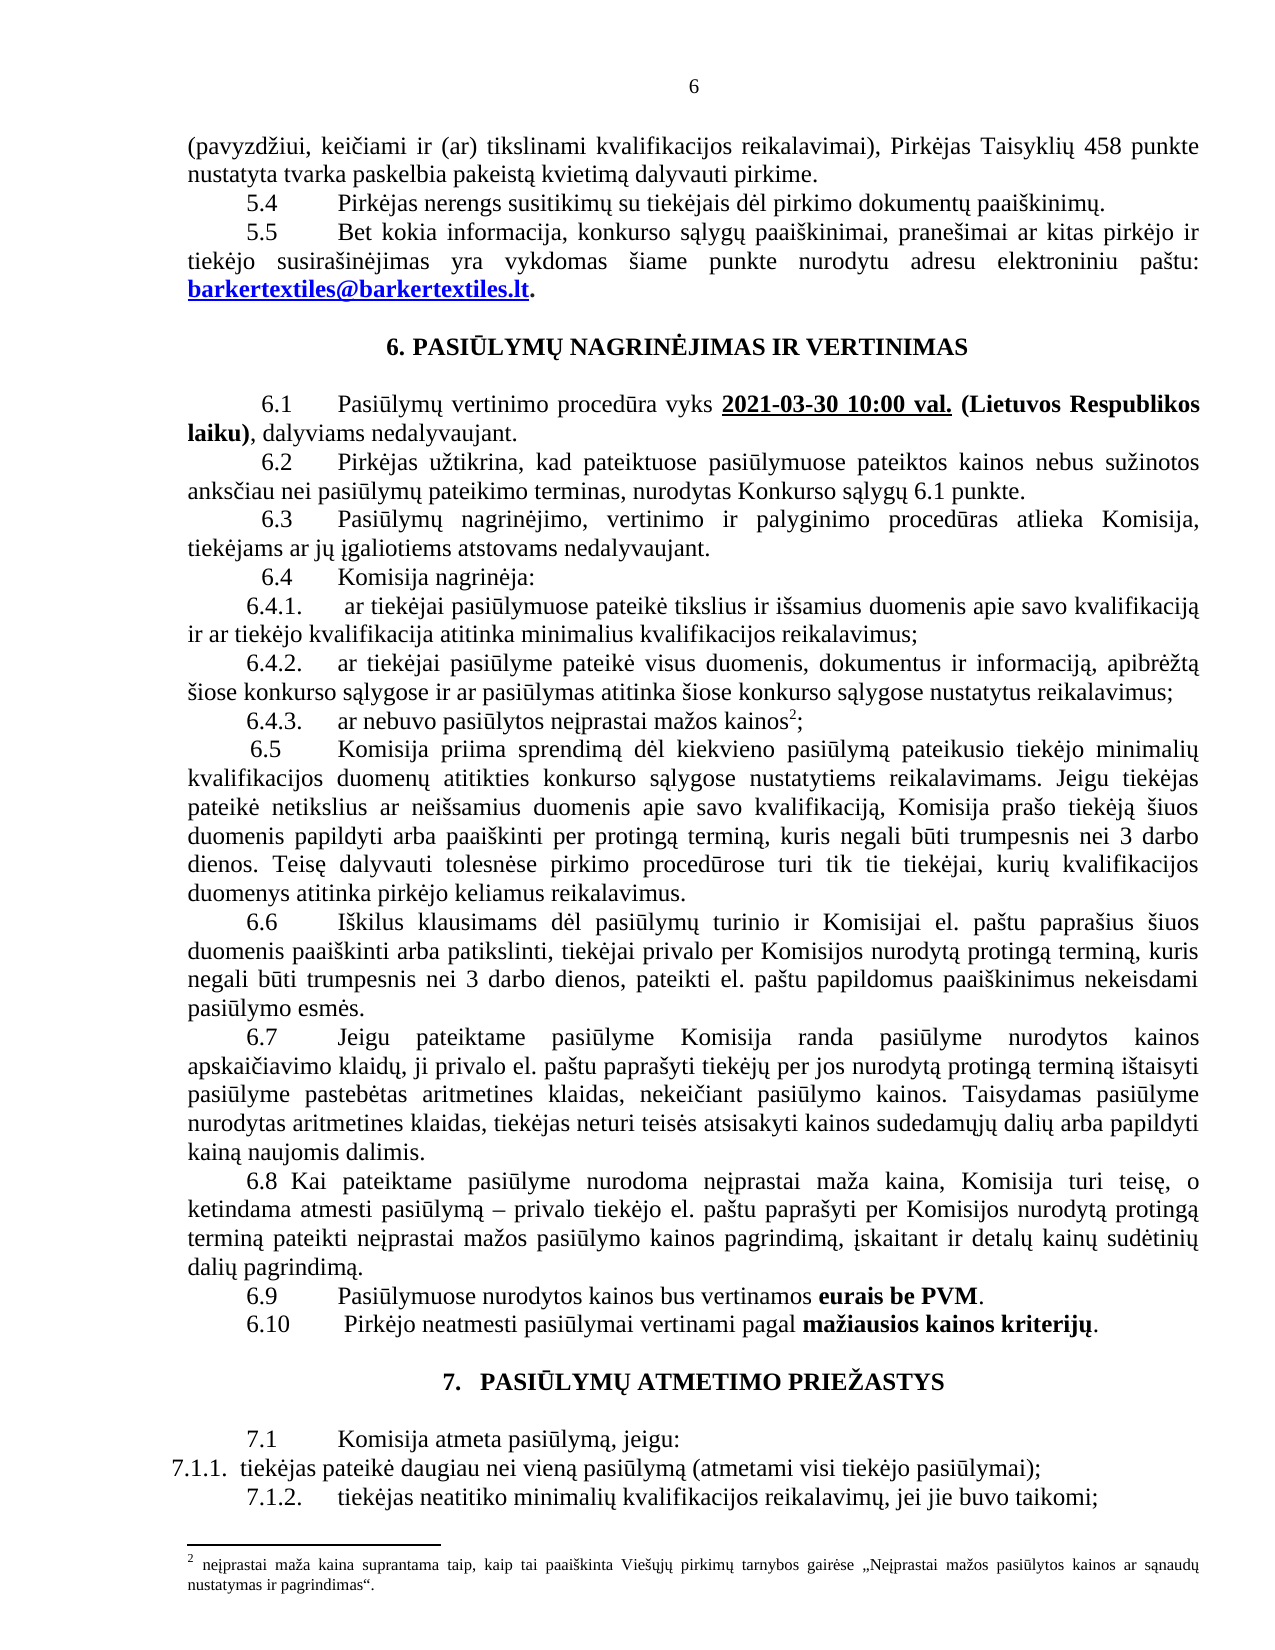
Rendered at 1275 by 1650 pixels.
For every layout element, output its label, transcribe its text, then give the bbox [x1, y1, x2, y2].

list Kai pateiktame pasiūlyme nurodoma neįprastai maža kaina, Komisija turi teisę, o ketindama atmesti pasiūlymą – privalo tiekėjo el. paštu paprašyti per Komisijos nurodytą protingą terminą pateikti neįprastai mažos pasiūlymo kainos pagrindimą, įskaitant ir detalų kainų sudėtinių dalių pagrindimą. [187, 1166, 1200, 1281]
list tiekėjas pateikė daugiau nei vieną pasiūlymą (atmetami visi tiekėjo pasiūlymai); [171, 1453, 1200, 1482]
list Pasiūlymų vertinimo procedūra vyks 2021-03-30 10:00 val. (Lietuvos Respublikos laiku), dalyviams nedalyvaujant. [187, 389, 1200, 447]
list tiekėjas neatitiko minimalių kvalifikacijos reikalavimų, jei jie buvo taikomi; [187, 1482, 1200, 1511]
list Pirkėjas užtikrina, kad pateiktuose pasiūlymuose pateiktos kainos nebus sužinotos anksčiau nei pasiūlymų pateikimo terminas, nurodytas Konkurso sąlygų 6.1 punkte. [187, 447, 1200, 504]
list PASIŪLYMŲ NAGRINĖJIMAS IR VERTINIMAS [187, 332, 1200, 361]
list ar tiekėjai pasiūlymuose pateikė tikslius ir išsamius duomenis apie savo kvalifikaciją ir ar tiekėjo kvalifikacija atitinka minimalius kvalifikacijos reikalavimus; [187, 591, 1200, 648]
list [187, 131, 1200, 188]
list Komisija atmeta pasiūlymą, jeigu: [187, 1424, 1200, 1453]
list Pasiūlymų nagrinėjimo, vertinimo ir palyginimo procedūras atlieka Komisija, tiekėjams ar jų įgaliotiems atstovams nedalyvaujant. [187, 504, 1200, 562]
list ar nebuvo pasiūlytos neįprastai mažos kainos; [187, 706, 1200, 734]
list Pirkėjo neatmesti pasiūlymai vertinami pagal mažiausios kainos kriterijų. [187, 1309, 1200, 1338]
list Pasiūlymuose nurodytos kainos bus vertinamos eurais be PVM. [187, 1281, 1200, 1309]
list Komisija nagrinėja: [187, 562, 1200, 591]
list ar tiekėjai pasiūlyme pateikė visus duomenis, dokumentus ir informaciją, apibrėžtą šiose konkurso sąlygose ir ar pasiūlymas atitinka šiose konkurso sąlygose nustatytus reikalavimus; [187, 648, 1200, 706]
list Pirkėjas nerengs susitikimų su tiekėjais dėl pirkimo dokumentų paaiškinimų. [187, 188, 1200, 217]
list PASIŪLYMŲ ATMETIMO PRIEŽASTYS [187, 1367, 1200, 1396]
list Iškilus klausimams dėl pasiūlymų turinio ir Komisijai el. paštu paprašius šiuos duomenis paaiškinti arba patikslinti, tiekėjai privalo per Komisijos nurodytą protingą terminą, kuris negali būti trumpesnis nei 3 darbo dienos, pateikti el. paštu papildomus paaiškinimus nekeisdami pasiūlymo esmės. [187, 907, 1200, 1022]
list Bet kokia informacija, konkurso sąlygų paaiškinimai, pranešimai ar kitas pirkėjo ir tiekėjo susirašinėjimas yra vykdomas šiame punkte nurodytu adresu elektroniniu paštu: barkertextiles@barkertextiles.lt. [187, 217, 1200, 303]
list Jeigu pateiktame pasiūlyme Komisija randa pasiūlyme nurodytos kainos apskaičiavimo klaidų, ji privalo el. paštu paprašyti tiekėjų per jos nurodytą protingą terminą ištaisyti pasiūlyme pastebėtas aritmetines klaidas, nekeičiant pasiūlymo kainos. Taisydamas pasiūlyme nurodytas aritmetines klaidas, tiekėjas neturi teisės atsisakyti kainos sudedamųjų dalių arba papildyti kainą naujomis dalimis. [187, 1022, 1200, 1166]
list Komisija priima sprendimą dėl kiekvieno pasiūlymą pateikusio tiekėjo minimalių kvalifikacijos duomenų atitikties konkurso sąlygose nustatytiems reikalavimams. Jeigu tiekėjas pateikė netikslius ar neišsamius duomenis apie savo kvalifikaciją, Komisija prašo tiekėją šiuos duomenis papildyti arba paaiškinti per protingą terminą, kuris negali būti trumpesnis nei 3 darbo dienos. Teisę dalyvauti tolesnėse pirkimo procedūrose turi tik tie tiekėjai, kurių kvalifikacijos duomenys atitinka pirkėjo keliamus reikalavimus. [187, 734, 1200, 907]
